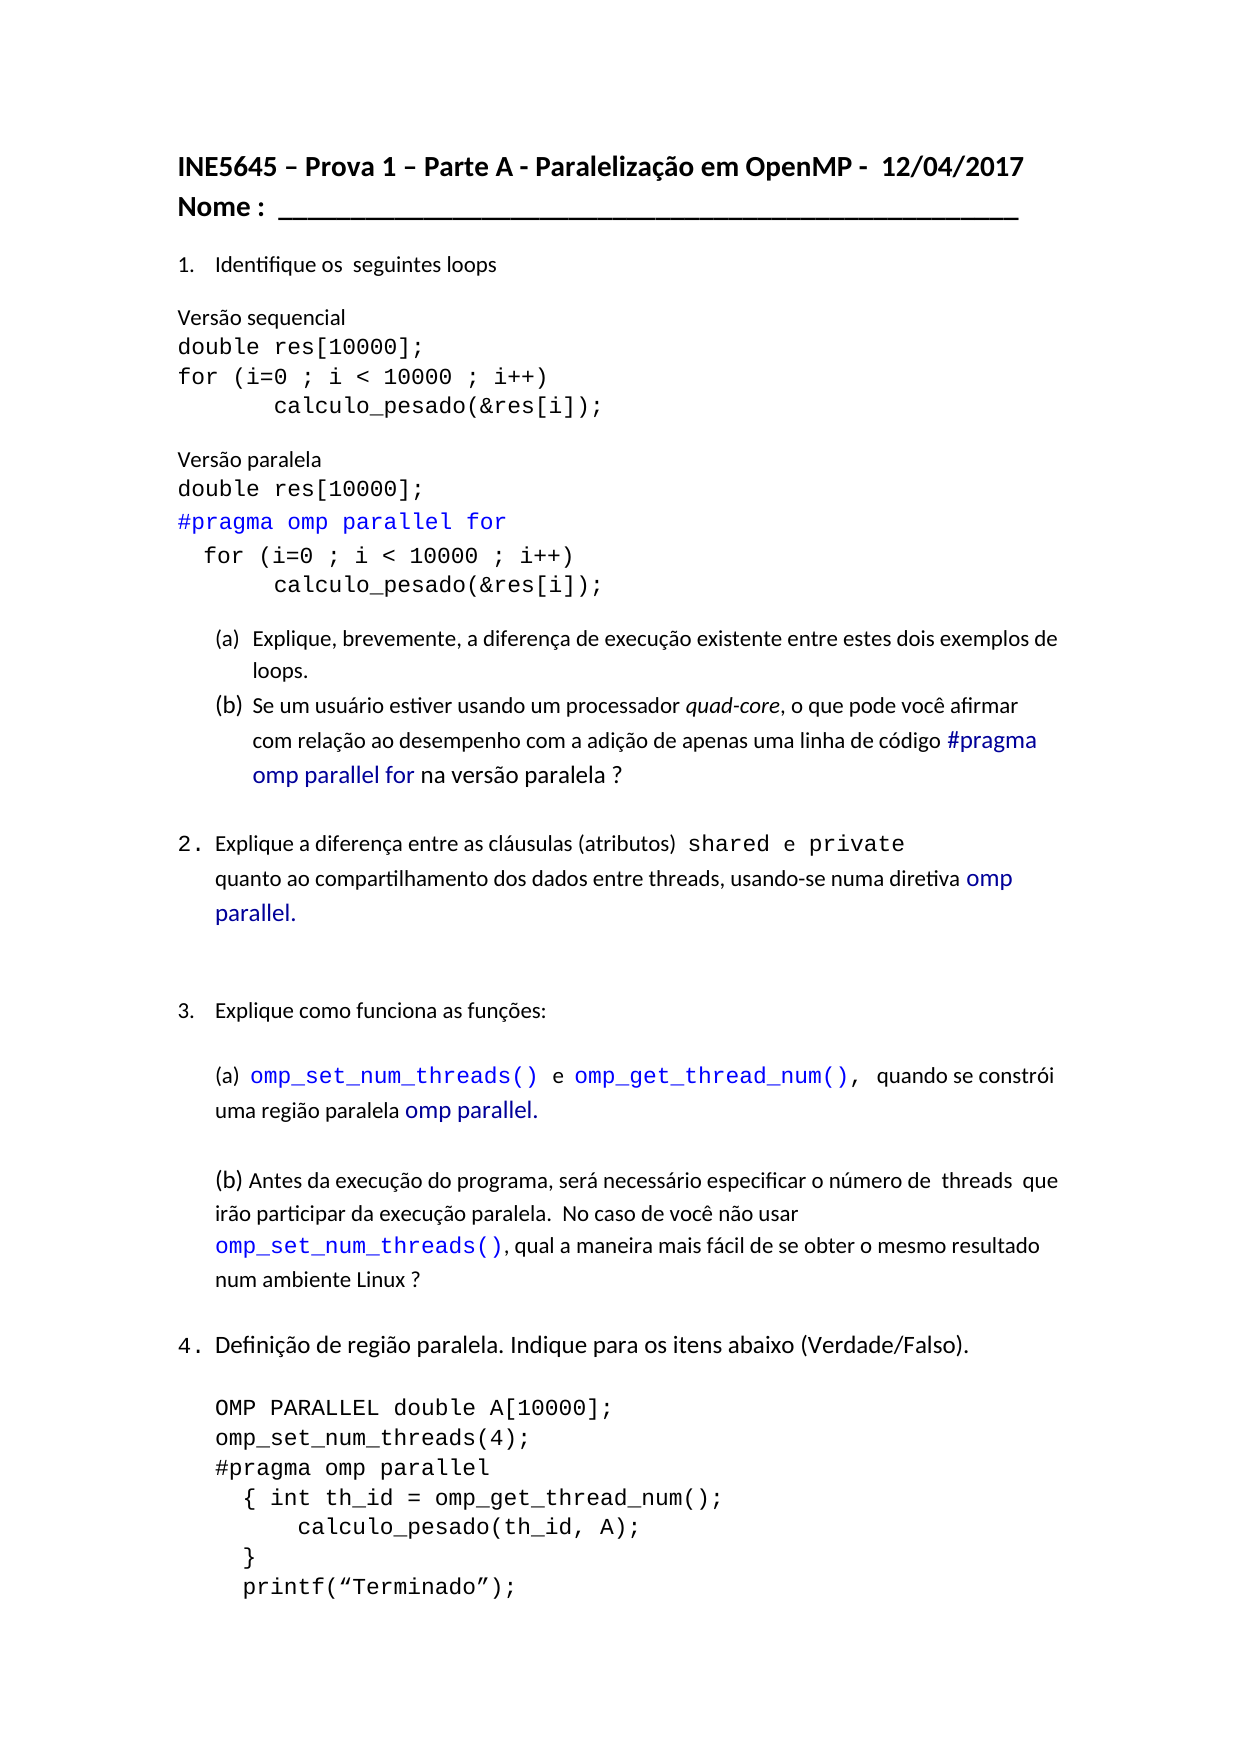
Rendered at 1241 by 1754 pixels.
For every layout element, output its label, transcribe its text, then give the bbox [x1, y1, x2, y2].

list Explique como funciona as funções: (a) omp_set_num_threads() e omp_get_thread_num(), quando se constrói uma região paralela omp parallel. (b) Antes da execução do programa, será necessário especificar o número de threads que irão participar da execução paralela. No caso de você não usar omp_set_num_threads(), qual a maneira mais fácil de se obter o mesmo resultado num ambiente Linux ? [177, 997, 1063, 1293]
list Explique a diferença entre as cláusulas (atributos) shared e private [177, 829, 1063, 858]
list Identifique os seguintes loops [177, 250, 1063, 278]
list Definição de região paralela. Indique para os itens abaixo (Verdade/Falso). OMP PARALLEL double A[10000]; omp_set_num_threads(4); #pragma omp parallel { int th_id = omp_get_thread_num(); calculo_pesado(th_id, A); } printf(“Terminado”); [177, 1329, 1063, 1601]
list Explique, brevemente, a diferença de execução existente entre estes dois exemplos de loops. [215, 624, 1063, 684]
text INE5645 – Prova 1 – Parte A - Paralelização em OpenMP - 12/04/2017 Nome : ___________________________________________________ [177, 148, 1063, 224]
list quanto ao compartilhamento dos dados entre threads, usando-se numa diretiva omp parallel. [215, 862, 1063, 928]
list Se um usuário estiver usando um processador quad-core, o que pode você afirmar com relação ao desempenho com a adição de apenas uma linha de código #pragma omp parallel for na versão paralela ? [215, 689, 1063, 789]
text Versão sequencial double res[10000]; for (i=0 ; i < 10000 ; i++) calculo_pesado(&res[i]); [177, 303, 1063, 421]
text Versão paralela double res[10000]; #pragma omp parallel for for (i=0 ; i < 10000 ; i++) calculo_pesado(&res[i]); [177, 445, 1063, 600]
